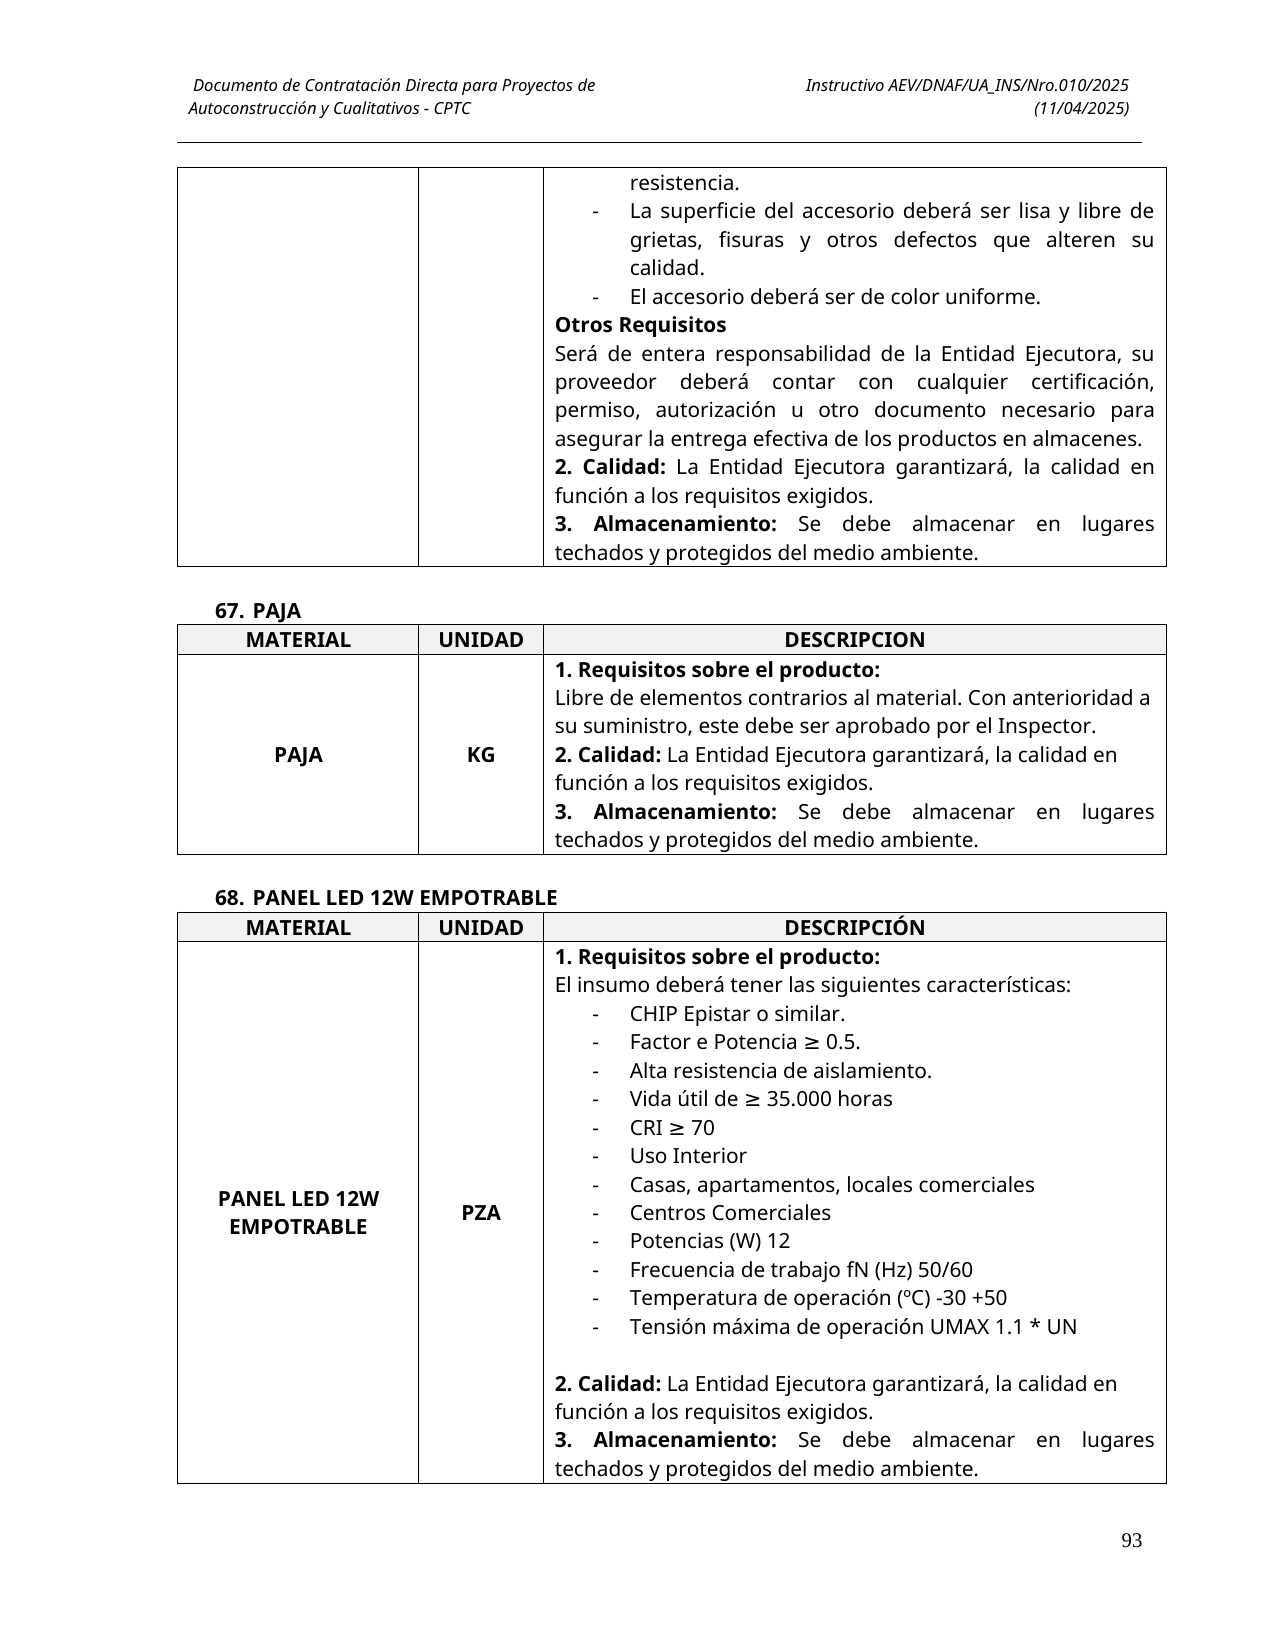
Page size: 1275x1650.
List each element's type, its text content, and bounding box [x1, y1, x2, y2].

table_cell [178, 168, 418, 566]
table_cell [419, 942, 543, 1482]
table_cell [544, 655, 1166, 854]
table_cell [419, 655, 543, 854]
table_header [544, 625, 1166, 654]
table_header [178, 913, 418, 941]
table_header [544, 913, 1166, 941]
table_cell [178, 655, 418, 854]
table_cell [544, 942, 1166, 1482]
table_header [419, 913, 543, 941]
list PAJA [215, 596, 1142, 624]
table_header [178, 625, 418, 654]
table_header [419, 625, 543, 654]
list PANEL LED 12W EMPOTRABLE [215, 883, 1142, 912]
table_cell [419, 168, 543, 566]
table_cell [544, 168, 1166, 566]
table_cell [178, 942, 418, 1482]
